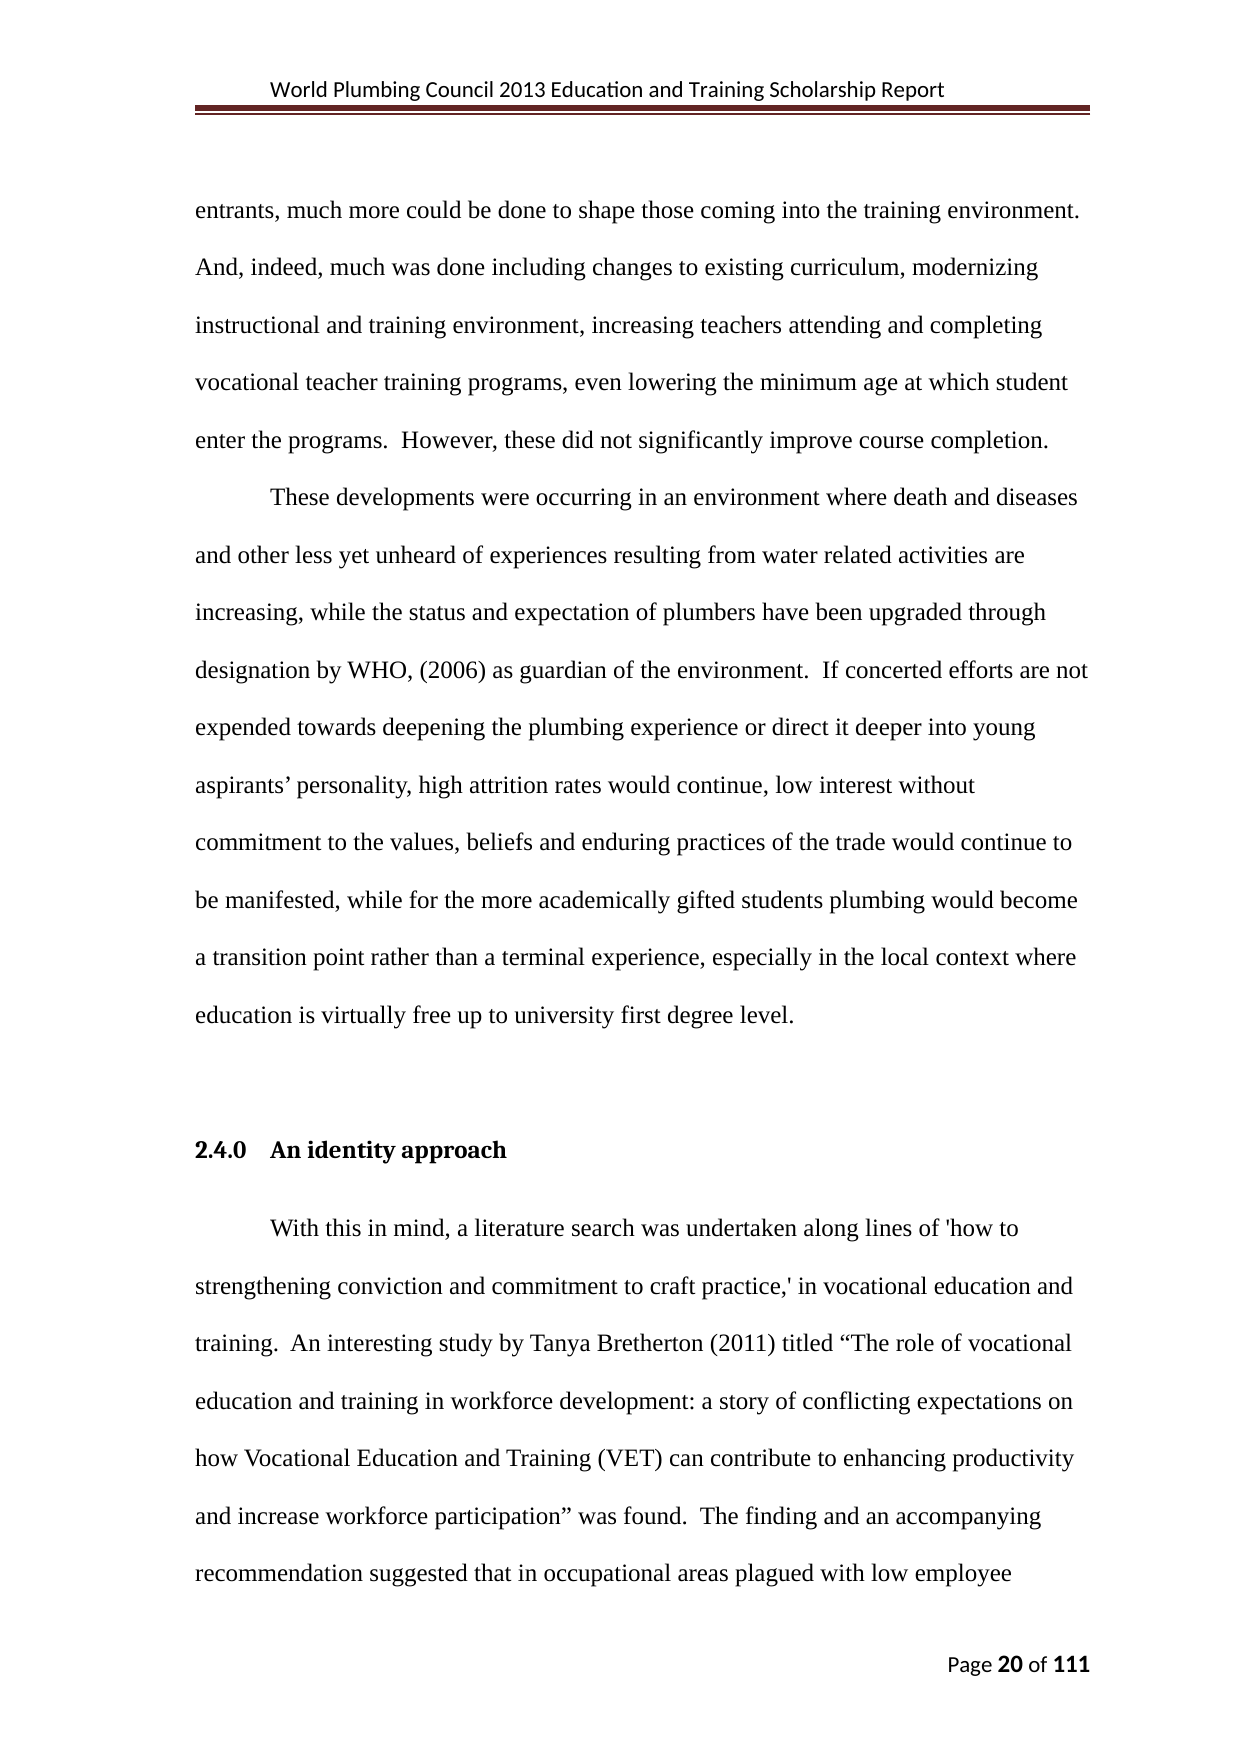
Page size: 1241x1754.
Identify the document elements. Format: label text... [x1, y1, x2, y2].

text These developments were occurring in an environment where death and diseases and other less yet unheard of experiences resulting from water related activities are increasing, while the status and expectation of plumbers have been upgraded through designation by WHO, (2006) as guardian of the environment. If concerted efforts are not expended towards deepening the plumbing experience or direct it deeper into young aspirants’ personality, high attrition rates would continue, low interest without commitment to the values, beliefs and enduring practices of the trade would continue to be manifested, while for the more academically gifted students plumbing would become a transition point rather than a terminal experience, especially in the local context where education is virtually free up to university first degree level. [195, 482, 1090, 1029]
subtitle 2.4.0 An identity approach [195, 1136, 1090, 1164]
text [195, 195, 1090, 454]
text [195, 1213, 1090, 1587]
